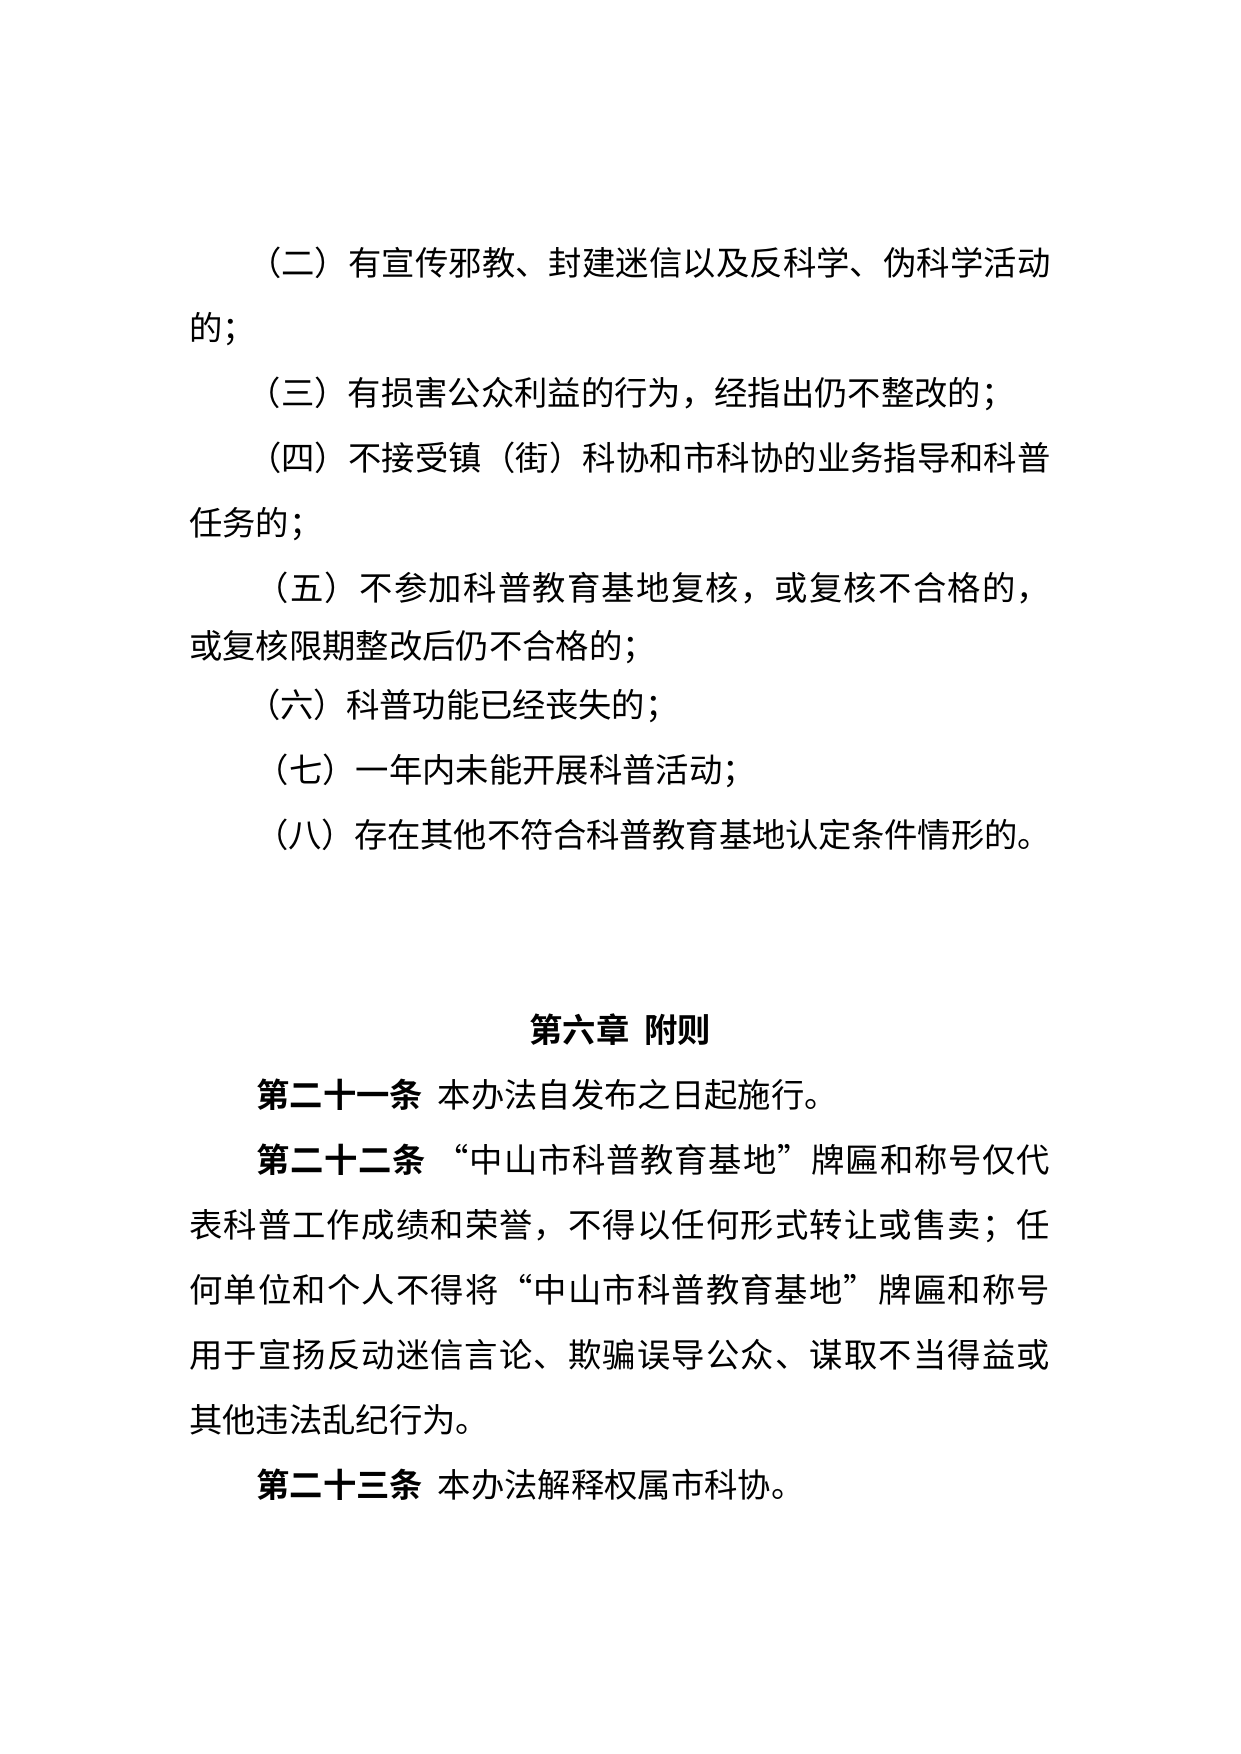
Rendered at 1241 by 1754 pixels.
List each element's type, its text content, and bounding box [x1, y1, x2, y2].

text 第二十三条 本办法解释权属市科协。 [189, 1450, 1051, 1515]
text 第二十一条 本办法自发布之日起施行。 [189, 1060, 1051, 1125]
text （四）不接受镇（街）科协和市科协的业务指导和科普任务的； [189, 423, 1051, 553]
text （五）不参加科普教育基地复核，或复核不合格的，或复核限期整改后仍不合格的； [189, 553, 1051, 670]
text 第二十二条 “中山市科普教育基地”牌匾和称号仅代表科普工作成绩和荣誉，不得以任何形式转让或售卖；任何单位和个人不得将“中山市科普教育基地”牌匾和称号用于宣扬反动迷信言论、欺骗误导公众、谋取不当得益或其他违法乱纪行为。 [189, 1125, 1051, 1450]
text （三）有损害公众利益的行为，经指出仍不整改的； [189, 358, 1051, 423]
text （二）有宣传邪教、封建迷信以及反科学、伪科学活动的； [189, 228, 1051, 358]
list （八）存在其他不符合科普教育基地认定条件情形的。 [189, 800, 1051, 865]
text （六）科普功能已经丧失的； [189, 670, 1051, 735]
text 第六章 附则 [189, 995, 1051, 1060]
list （七）一年内未能开展科普活动； [189, 735, 1051, 800]
